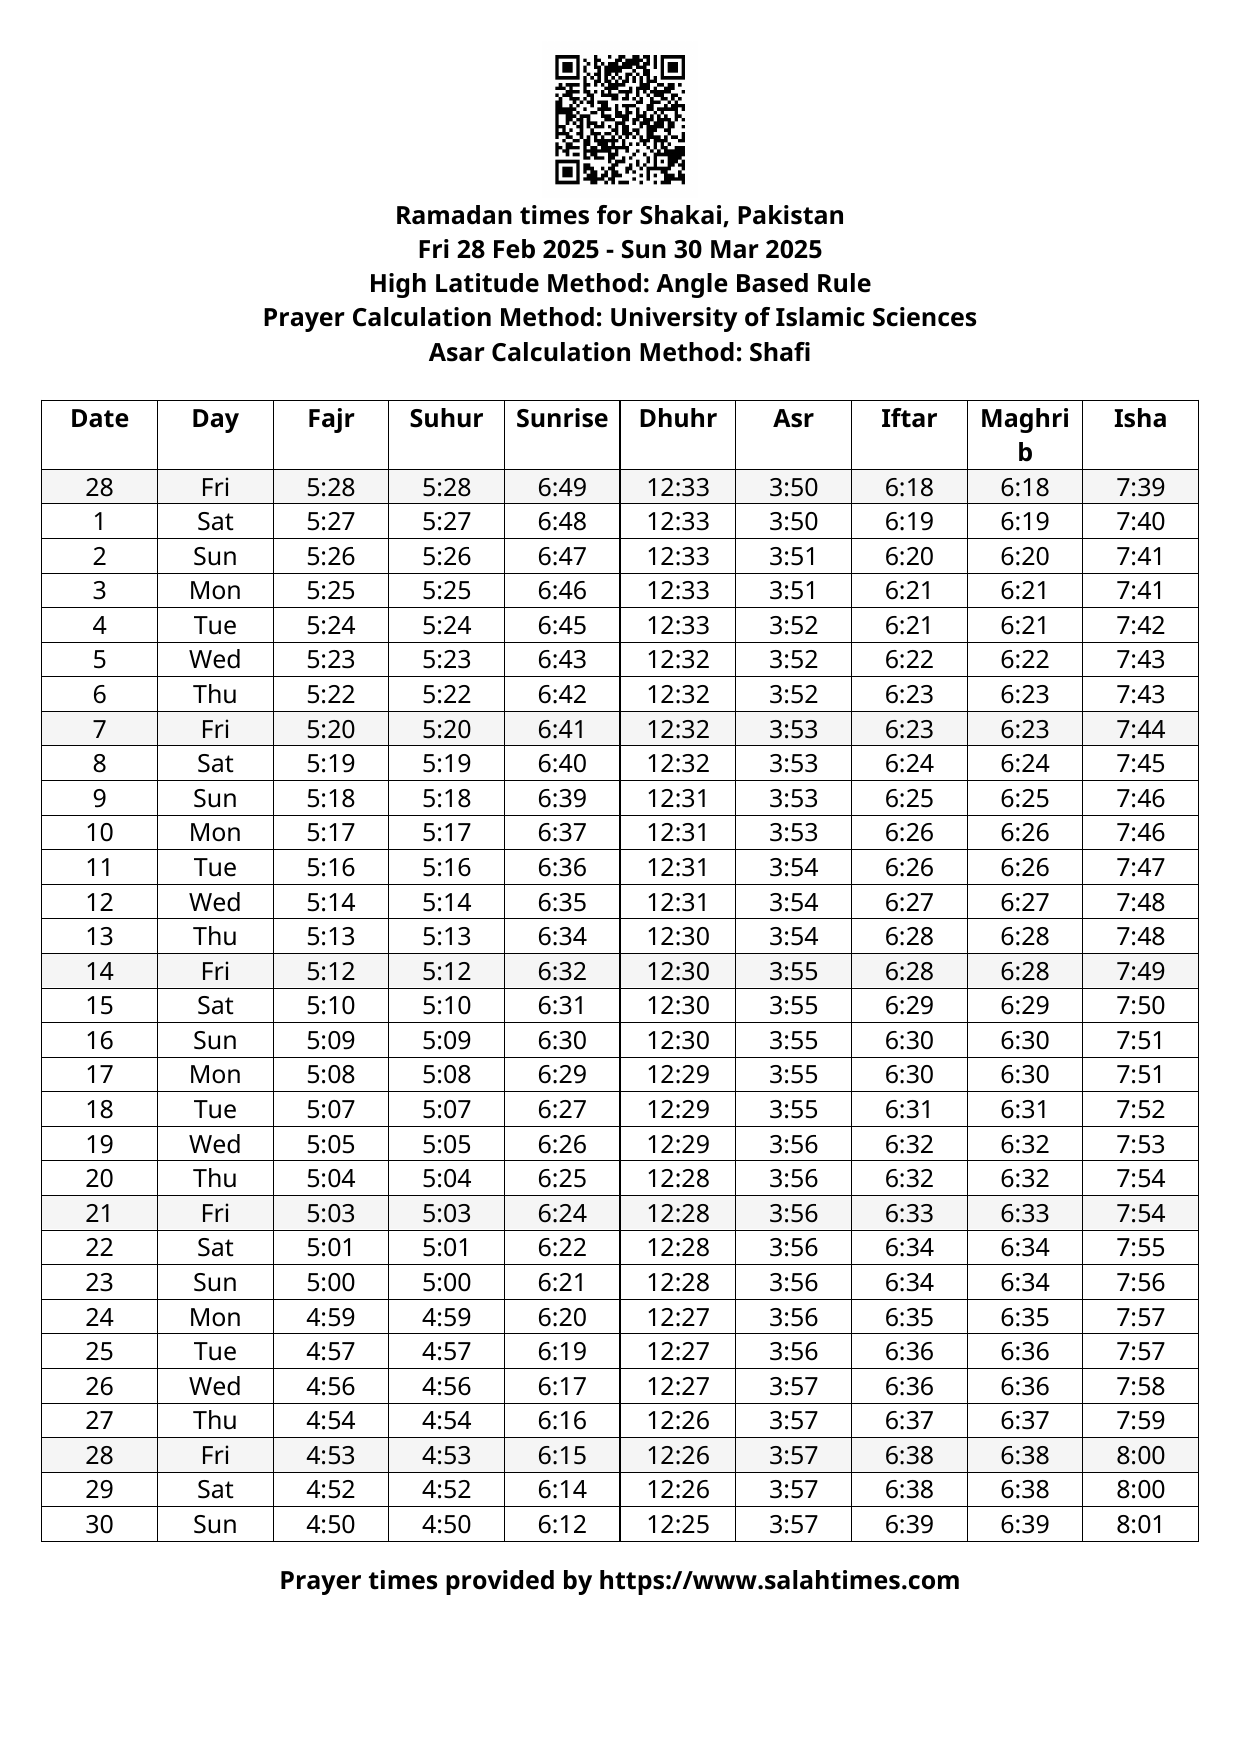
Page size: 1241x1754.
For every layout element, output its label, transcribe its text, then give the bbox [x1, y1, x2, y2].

table_cell 5:10 [274, 989, 388, 1022]
table_cell 7:46 [1083, 781, 1198, 814]
table_cell 9 [42, 781, 157, 814]
table_cell 5:17 [389, 816, 504, 849]
table_cell Thu [158, 1404, 273, 1437]
table_cell 6:35 [852, 1300, 967, 1333]
table_cell 12:31 [621, 885, 735, 918]
table_cell 20 [42, 1161, 157, 1195]
table_cell 6:48 [505, 504, 619, 538]
table_cell 6:21 [505, 1265, 619, 1299]
table_cell 6:34 [968, 1265, 1082, 1299]
table_cell 12:27 [621, 1369, 735, 1402]
table_cell 3:55 [736, 1023, 851, 1057]
picture [542, 41, 699, 198]
table_cell 6:30 [968, 1058, 1082, 1091]
text High Latitude Method: Angle Based Rule [42, 266, 1198, 300]
table_cell 4:50 [389, 1507, 504, 1541]
table_cell 6:19 [968, 504, 1082, 538]
table_cell 7:49 [1083, 954, 1198, 987]
table_cell 3:56 [736, 1265, 851, 1299]
table_cell 5:03 [389, 1196, 504, 1229]
table_cell 12:31 [621, 850, 735, 884]
table_cell Fri [158, 712, 273, 745]
table_cell 8:01 [1083, 1507, 1198, 1541]
table_cell 6:27 [505, 1092, 619, 1126]
table_cell Tue [158, 608, 273, 642]
table_cell 4:54 [389, 1404, 504, 1437]
table_cell 6:31 [505, 989, 619, 1022]
table_cell 6:12 [505, 1507, 619, 1541]
table_cell 3:50 [736, 504, 851, 538]
table_cell 12:33 [621, 574, 735, 607]
table_cell 7:43 [1083, 643, 1198, 676]
table_cell 7:41 [1083, 539, 1198, 572]
table_cell 6:27 [968, 885, 1082, 918]
table_cell 7:56 [1083, 1265, 1198, 1299]
table_cell 27 [42, 1404, 157, 1437]
table_cell 6:36 [968, 1369, 1082, 1402]
table_cell Fri [158, 954, 273, 987]
table_cell Sat [158, 989, 273, 1022]
table_cell 5:17 [274, 816, 388, 849]
table_cell 5:20 [274, 712, 388, 745]
table_cell 5:18 [274, 781, 388, 814]
table_cell 6:45 [505, 608, 619, 642]
table_cell 6:39 [968, 1507, 1082, 1541]
table_cell 12:32 [621, 677, 735, 711]
table_cell 6:29 [852, 989, 967, 1022]
table_cell 28 [42, 470, 157, 503]
table_cell 5:07 [389, 1092, 504, 1126]
table_cell 5:14 [274, 885, 388, 918]
table_cell 7:39 [1083, 470, 1198, 503]
table_cell 3:51 [736, 574, 851, 607]
table_cell 5:04 [274, 1161, 388, 1195]
table_cell Sat [158, 1473, 273, 1506]
table_cell 11 [42, 850, 157, 884]
table_cell 6:20 [852, 539, 967, 572]
table_cell 7:48 [1083, 919, 1198, 953]
table_cell 6:37 [968, 1404, 1082, 1437]
table_cell 5:23 [274, 643, 388, 676]
table_cell 6:24 [852, 746, 967, 780]
table_cell Tue [158, 1092, 273, 1126]
table_header Fajr [274, 401, 388, 469]
table_cell 6:19 [505, 1334, 619, 1368]
table_cell 5:07 [274, 1092, 388, 1126]
table_cell 5:18 [389, 781, 504, 814]
table_cell 12:33 [621, 470, 735, 503]
table_cell 6:23 [852, 712, 967, 745]
table_cell 3:57 [736, 1473, 851, 1506]
table_cell 12:31 [621, 781, 735, 814]
table_cell Fri [158, 1438, 273, 1472]
table_cell 12:26 [621, 1438, 735, 1472]
table_cell 7:46 [1083, 816, 1198, 849]
table_cell 6:32 [852, 1127, 967, 1160]
text Prayer times provided by https://www.salahtimes.com [42, 1563, 1198, 1597]
table_cell 6:22 [968, 643, 1082, 676]
table_cell 7:45 [1083, 746, 1198, 780]
table_cell 6:38 [852, 1473, 967, 1506]
table_cell 6:35 [968, 1300, 1082, 1333]
table_cell 7:58 [1083, 1369, 1198, 1402]
table_cell 4:54 [274, 1404, 388, 1437]
table_cell 6:37 [505, 816, 619, 849]
table_cell 4:53 [274, 1438, 388, 1472]
table_cell 12 [42, 885, 157, 918]
table_cell 3:52 [736, 677, 851, 711]
table_cell 6:16 [505, 1404, 619, 1437]
table_cell 3:56 [736, 1196, 851, 1229]
table_cell 6:42 [505, 677, 619, 711]
table_cell 5:05 [389, 1127, 504, 1160]
table_cell 7:51 [1083, 1058, 1198, 1091]
table_cell 15 [42, 989, 157, 1022]
table_header Sunrise [505, 401, 619, 469]
table_cell 6:36 [505, 850, 619, 884]
table_cell Mon [158, 1300, 273, 1333]
table_cell 6:32 [505, 954, 619, 987]
table_cell 5:19 [274, 746, 388, 780]
table_cell 7:44 [1083, 712, 1198, 745]
table_cell 5:23 [389, 643, 504, 676]
table_cell 26 [42, 1369, 157, 1402]
table_cell 6:35 [505, 885, 619, 918]
table_cell 7:54 [1083, 1196, 1198, 1229]
table_cell 12:28 [621, 1231, 735, 1264]
table_cell 12:27 [621, 1334, 735, 1368]
table_cell 6:20 [968, 539, 1082, 572]
table_cell 6:23 [968, 712, 1082, 745]
table_cell 4:57 [389, 1334, 504, 1368]
table_cell 5:27 [389, 504, 504, 538]
table_cell 6:34 [852, 1265, 967, 1299]
table_cell 6:41 [505, 712, 619, 745]
table_cell 5:10 [389, 989, 504, 1022]
table_cell 3:53 [736, 816, 851, 849]
table_cell 6:25 [852, 781, 967, 814]
table_cell 6:33 [852, 1196, 967, 1229]
table_cell 12:30 [621, 1023, 735, 1057]
table_cell 6:34 [852, 1231, 967, 1264]
table_cell 5:08 [274, 1058, 388, 1091]
table_cell 10 [42, 816, 157, 849]
table_cell 17 [42, 1058, 157, 1091]
table_cell Mon [158, 1058, 273, 1091]
table_cell 6 [42, 677, 157, 711]
table_cell 5:13 [274, 919, 388, 953]
table_cell 12:28 [621, 1196, 735, 1229]
table_cell 6:20 [505, 1300, 619, 1333]
table_cell 4:59 [274, 1300, 388, 1333]
table_cell 5:16 [274, 850, 388, 884]
table_cell Fri [158, 470, 273, 503]
table_cell 12:32 [621, 746, 735, 780]
table_header Asr [736, 401, 851, 469]
table_cell 5:26 [389, 539, 504, 572]
table_cell 7:50 [1083, 989, 1198, 1022]
table_cell 6:31 [968, 1092, 1082, 1126]
table_cell 3:55 [736, 1058, 851, 1091]
table_cell 3:53 [736, 712, 851, 745]
table_cell 8 [42, 746, 157, 780]
table_cell Fri [158, 1196, 273, 1229]
table_cell 6:37 [852, 1404, 967, 1437]
table_cell 3:52 [736, 643, 851, 676]
table_cell 3:55 [736, 989, 851, 1022]
table_cell 2 [42, 539, 157, 572]
table_cell 5 [42, 643, 157, 676]
table_cell 6:17 [505, 1369, 619, 1402]
text Fri 28 Feb 2025 - Sun 30 Mar 2025 [42, 232, 1198, 266]
table_cell 5:22 [389, 677, 504, 711]
table_cell 12:33 [621, 504, 735, 538]
table_cell 7:47 [1083, 850, 1198, 884]
table_cell 6:47 [505, 539, 619, 572]
table_cell 3:57 [736, 1438, 851, 1472]
table_cell Thu [158, 1161, 273, 1195]
table_cell 7:53 [1083, 1127, 1198, 1160]
table_cell 6:34 [505, 919, 619, 953]
table_cell 12:29 [621, 1058, 735, 1091]
table_cell 6:32 [852, 1161, 967, 1195]
table_cell Sun [158, 781, 273, 814]
table_cell 6:36 [852, 1369, 967, 1402]
text Asar Calculation Method: Shafi [42, 334, 1198, 368]
table_cell 3:55 [736, 954, 851, 987]
table_cell 6:40 [505, 746, 619, 780]
table_cell Wed [158, 643, 273, 676]
table_cell 7:43 [1083, 677, 1198, 711]
table_cell 6:26 [852, 850, 967, 884]
table_cell 6:23 [968, 677, 1082, 711]
table_cell Tue [158, 1334, 273, 1368]
table_cell 6:28 [852, 919, 967, 953]
text Ramadan times for Shakai, Pakistan [42, 198, 1198, 232]
table_cell 5:26 [274, 539, 388, 572]
table_cell 5:16 [389, 850, 504, 884]
table_header Date [42, 401, 157, 469]
table_cell 6:18 [968, 470, 1082, 503]
table_header Dhuhr [621, 401, 735, 469]
table_cell 6:39 [505, 781, 619, 814]
table_cell 3:50 [736, 470, 851, 503]
table_cell 5:24 [389, 608, 504, 642]
table_cell 7:40 [1083, 504, 1198, 538]
table_cell 6:14 [505, 1473, 619, 1506]
table_cell 5:25 [274, 574, 388, 607]
table_cell 3:57 [736, 1507, 851, 1541]
table_cell 6:25 [968, 781, 1082, 814]
table_cell 3:56 [736, 1161, 851, 1195]
table_cell 5:22 [274, 677, 388, 711]
table_cell 12:30 [621, 954, 735, 987]
table_cell 4 [42, 608, 157, 642]
table_cell 16 [42, 1023, 157, 1057]
table_cell 6:29 [968, 989, 1082, 1022]
table_cell 6:49 [505, 470, 619, 503]
table_cell 6:21 [968, 574, 1082, 607]
table_cell 6:30 [505, 1023, 619, 1057]
table_cell 12:28 [621, 1161, 735, 1195]
table_cell 5:12 [274, 954, 388, 987]
table_cell 6:19 [852, 504, 967, 538]
table_cell 6:26 [968, 816, 1082, 849]
table_cell 12:32 [621, 643, 735, 676]
table_cell 6:26 [968, 850, 1082, 884]
table_cell Sat [158, 504, 273, 538]
table_cell Mon [158, 574, 273, 607]
table_cell 5:12 [389, 954, 504, 987]
table_header Maghrib [968, 401, 1082, 469]
table_cell 3:51 [736, 539, 851, 572]
table_cell 5:09 [389, 1023, 504, 1057]
table_header Isha [1083, 401, 1198, 469]
table_cell 13 [42, 919, 157, 953]
table_cell Thu [158, 919, 273, 953]
table_cell 6:29 [505, 1058, 619, 1091]
table_cell 6:36 [852, 1334, 967, 1368]
table_cell 30 [42, 1507, 157, 1541]
table_cell 21 [42, 1196, 157, 1229]
table_cell 6:31 [852, 1092, 967, 1126]
table_cell 6:46 [505, 574, 619, 607]
table_cell Tue [158, 850, 273, 884]
table_cell 5:03 [274, 1196, 388, 1229]
table_cell 4:56 [274, 1369, 388, 1402]
table_cell 5:04 [389, 1161, 504, 1195]
table_cell 5:25 [389, 574, 504, 607]
table_cell 6:26 [505, 1127, 619, 1160]
table_cell 7:48 [1083, 885, 1198, 918]
table_cell Sun [158, 1265, 273, 1299]
table_cell 7 [42, 712, 157, 745]
table_cell 25 [42, 1334, 157, 1368]
table_cell Sun [158, 1507, 273, 1541]
table_cell 3 [42, 574, 157, 607]
table_cell 6:18 [852, 470, 967, 503]
table_cell 6:22 [505, 1231, 619, 1264]
table_cell 29 [42, 1473, 157, 1506]
table_cell 6:33 [968, 1196, 1082, 1229]
table_cell Sun [158, 539, 273, 572]
table_cell 6:28 [968, 954, 1082, 987]
table_cell 3:55 [736, 1092, 851, 1126]
table_cell 12:27 [621, 1300, 735, 1333]
table_cell 3:56 [736, 1127, 851, 1160]
text Prayer Calculation Method: University of Islamic Sciences [42, 300, 1198, 334]
table_cell 7:41 [1083, 574, 1198, 607]
table_cell 6:28 [852, 954, 967, 987]
table_cell Sat [158, 1231, 273, 1264]
table_cell 7:59 [1083, 1404, 1198, 1437]
table_cell 7:42 [1083, 608, 1198, 642]
table_cell 6:34 [968, 1231, 1082, 1264]
table_cell 6:38 [852, 1438, 967, 1472]
table_cell Wed [158, 1369, 273, 1402]
table_cell 3:54 [736, 885, 851, 918]
table_cell 6:21 [852, 608, 967, 642]
table_cell 4:52 [389, 1473, 504, 1506]
table_cell 3:53 [736, 781, 851, 814]
table_cell 5:00 [274, 1265, 388, 1299]
table_cell 22 [42, 1231, 157, 1264]
table_cell 7:55 [1083, 1231, 1198, 1264]
table_cell 6:32 [968, 1127, 1082, 1160]
table_cell 12:31 [621, 816, 735, 849]
table_cell 5:01 [274, 1231, 388, 1264]
table_cell 18 [42, 1092, 157, 1126]
table_header Suhur [389, 401, 504, 469]
table_cell 4:53 [389, 1438, 504, 1472]
table_cell 12:33 [621, 608, 735, 642]
table_cell 5:09 [274, 1023, 388, 1057]
table_cell 6:39 [852, 1507, 967, 1541]
table_cell Sun [158, 1023, 273, 1057]
table_cell 12:26 [621, 1404, 735, 1437]
table_cell 19 [42, 1127, 157, 1160]
table_cell 3:56 [736, 1334, 851, 1368]
table_cell 5:05 [274, 1127, 388, 1160]
table_cell 4:52 [274, 1473, 388, 1506]
table_cell 8:00 [1083, 1438, 1198, 1472]
table_cell 5:28 [389, 470, 504, 503]
table_cell 6:21 [968, 608, 1082, 642]
table_cell Sat [158, 746, 273, 780]
table_cell 5:13 [389, 919, 504, 953]
table_cell 12:30 [621, 919, 735, 953]
table_cell 12:29 [621, 1092, 735, 1126]
table_cell 12:25 [621, 1507, 735, 1541]
table_cell 6:30 [968, 1023, 1082, 1057]
table_cell 12:28 [621, 1265, 735, 1299]
table_cell 5:19 [389, 746, 504, 780]
table_cell 12:33 [621, 539, 735, 572]
table_cell 3:54 [736, 919, 851, 953]
table_cell 6:38 [968, 1438, 1082, 1472]
table_cell 28 [42, 1438, 157, 1472]
table_cell 6:30 [852, 1058, 967, 1091]
table_cell 6:24 [505, 1196, 619, 1229]
table_cell 5:27 [274, 504, 388, 538]
table_cell 6:36 [968, 1334, 1082, 1368]
table_cell 6:25 [505, 1161, 619, 1195]
table_cell 3:56 [736, 1231, 851, 1264]
table_cell 6:28 [968, 919, 1082, 953]
table_cell 12:30 [621, 989, 735, 1022]
table_cell 7:57 [1083, 1334, 1198, 1368]
table_cell 6:26 [852, 816, 967, 849]
table_cell 12:32 [621, 712, 735, 745]
table_cell 5:00 [389, 1265, 504, 1299]
table_cell 6:27 [852, 885, 967, 918]
table_header Iftar [852, 401, 967, 469]
table_cell 7:54 [1083, 1161, 1198, 1195]
table_cell 24 [42, 1300, 157, 1333]
table_cell 5:20 [389, 712, 504, 745]
table_cell 14 [42, 954, 157, 987]
table_cell 3:57 [736, 1369, 851, 1402]
table_cell 6:38 [968, 1473, 1082, 1506]
table_cell 6:32 [968, 1161, 1082, 1195]
table_cell 4:50 [274, 1507, 388, 1541]
table_cell 6:24 [968, 746, 1082, 780]
table_cell 5:14 [389, 885, 504, 918]
table_cell Thu [158, 677, 273, 711]
table_cell 6:15 [505, 1438, 619, 1472]
table_cell 7:52 [1083, 1092, 1198, 1126]
table_cell 7:57 [1083, 1300, 1198, 1333]
table_cell 5:24 [274, 608, 388, 642]
table_cell 12:26 [621, 1473, 735, 1506]
table_cell 1 [42, 504, 157, 538]
table_cell 4:56 [389, 1369, 504, 1402]
table_cell 5:28 [274, 470, 388, 503]
table_cell 3:54 [736, 850, 851, 884]
table_cell 6:22 [852, 643, 967, 676]
table_header Day [158, 401, 273, 469]
table_cell 12:29 [621, 1127, 735, 1160]
table_cell 3:56 [736, 1300, 851, 1333]
table_cell Wed [158, 885, 273, 918]
table_cell 6:30 [852, 1023, 967, 1057]
table_cell 3:53 [736, 746, 851, 780]
table_cell 4:57 [274, 1334, 388, 1368]
table_cell 3:52 [736, 608, 851, 642]
table_cell 23 [42, 1265, 157, 1299]
table_cell Wed [158, 1127, 273, 1160]
table_cell 4:59 [389, 1300, 504, 1333]
table_cell 3:57 [736, 1404, 851, 1437]
table_cell 6:43 [505, 643, 619, 676]
table_cell 7:51 [1083, 1023, 1198, 1057]
table_cell 5:01 [389, 1231, 504, 1264]
table_cell Mon [158, 816, 273, 849]
table_cell 8:00 [1083, 1473, 1198, 1506]
table_cell 6:21 [852, 574, 967, 607]
table_cell 5:08 [389, 1058, 504, 1091]
table_cell 6:23 [852, 677, 967, 711]
